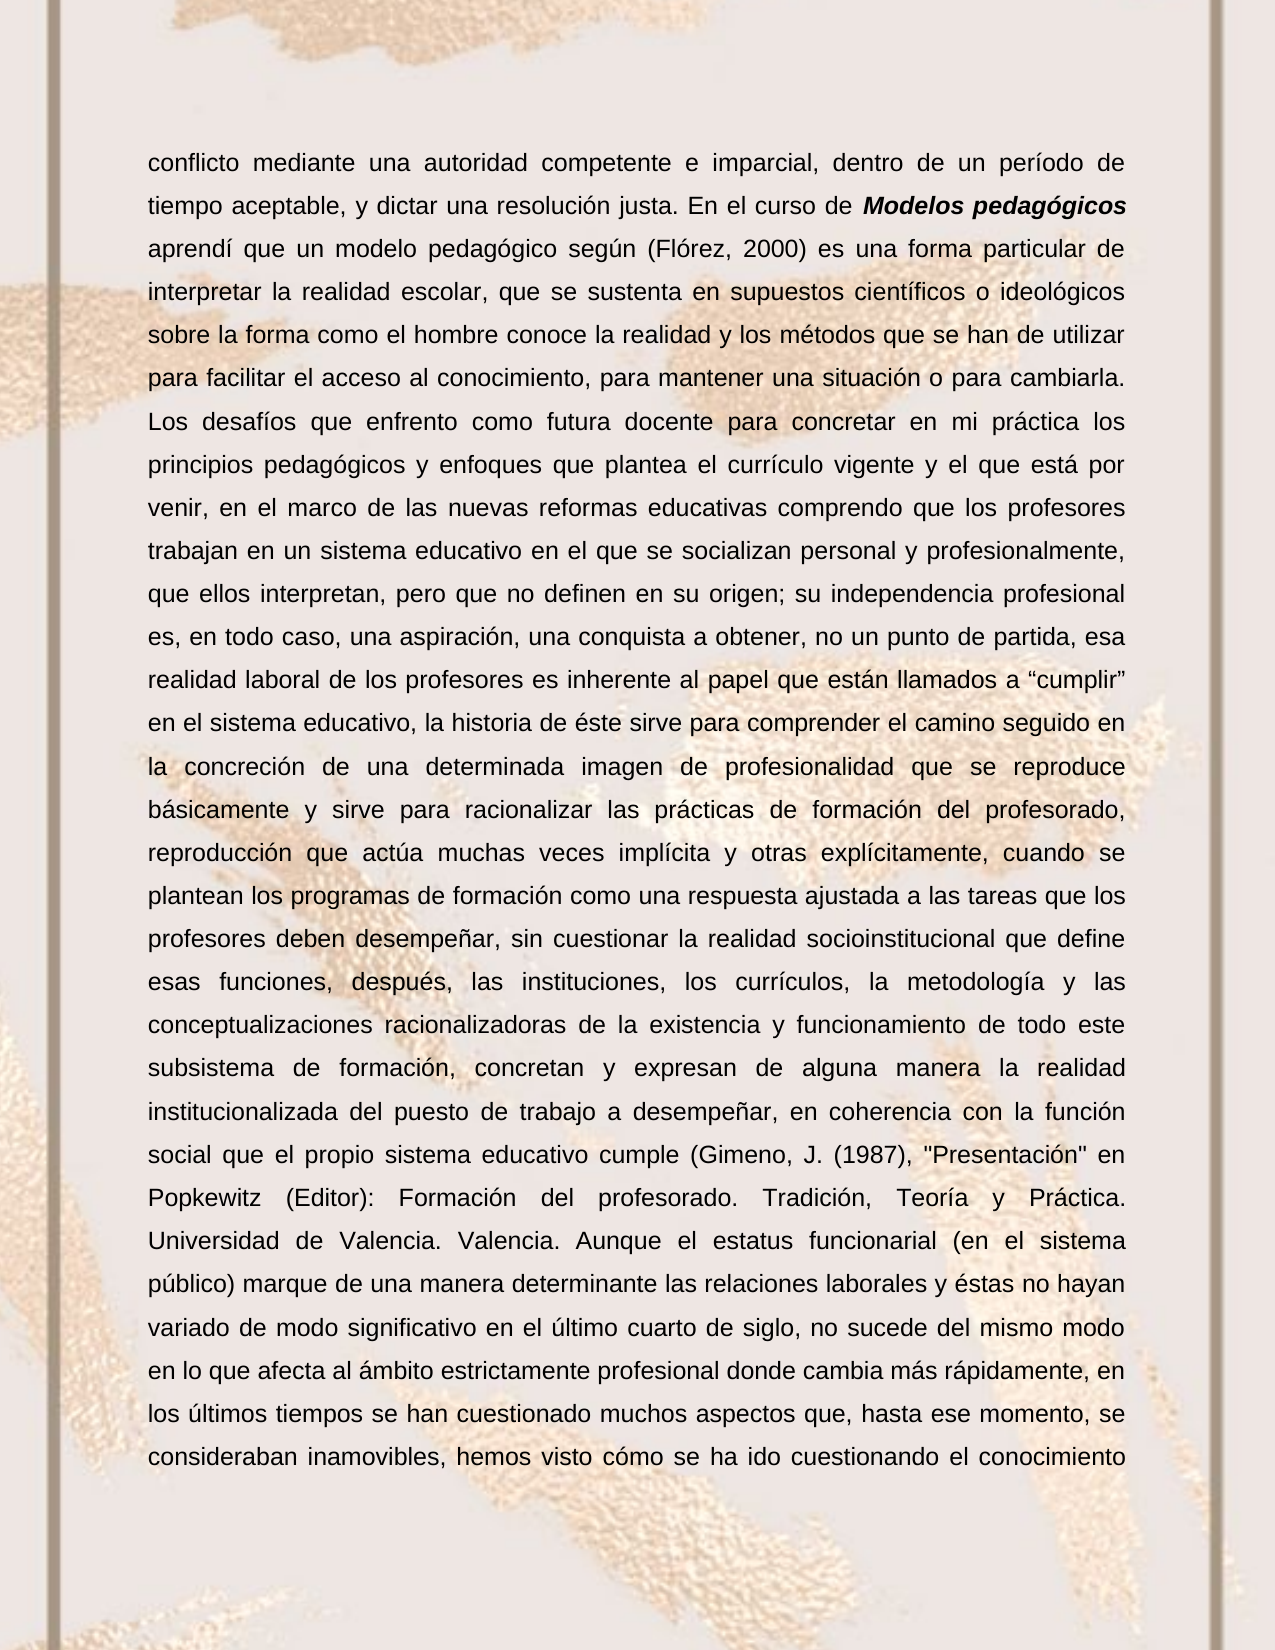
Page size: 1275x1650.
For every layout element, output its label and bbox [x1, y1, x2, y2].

picture [0, 0, 1275, 1650]
text [148, 148, 1127, 1471]
